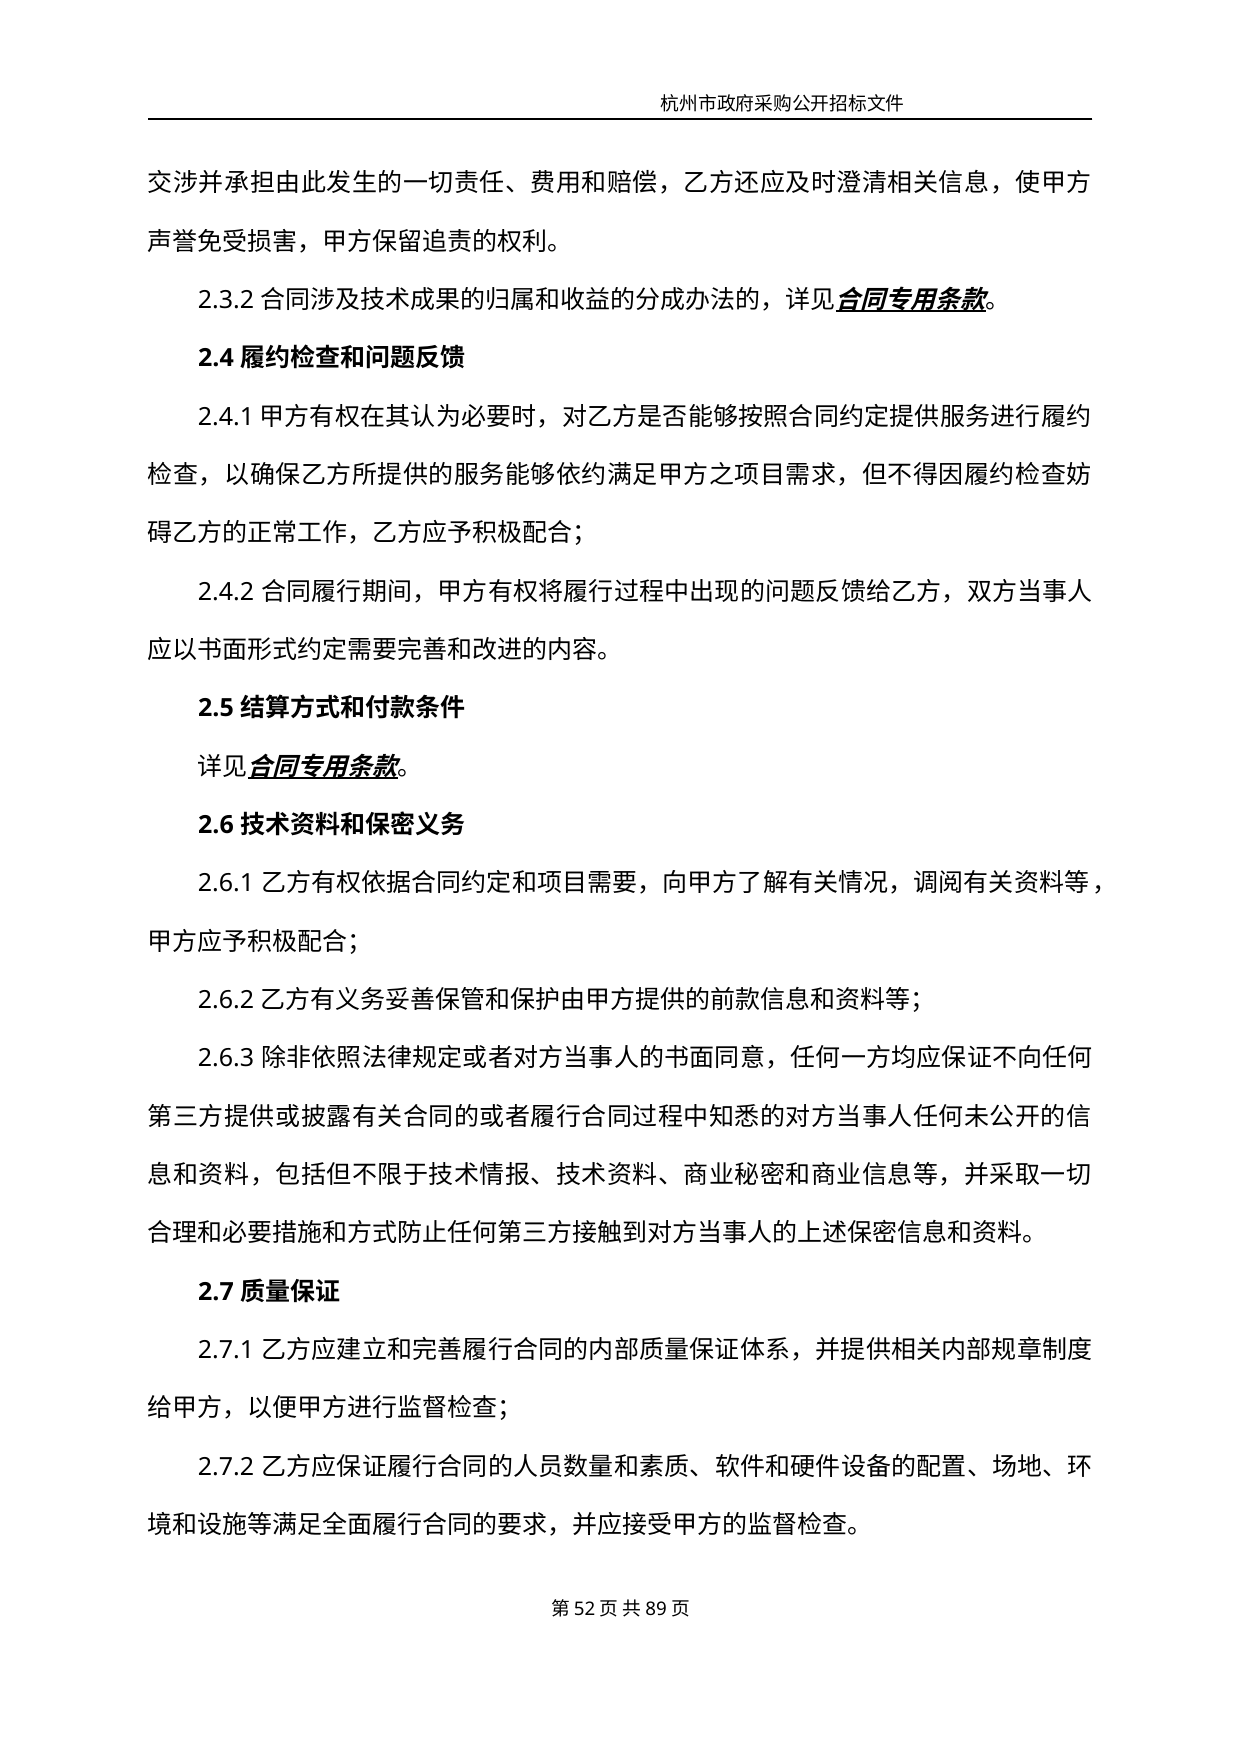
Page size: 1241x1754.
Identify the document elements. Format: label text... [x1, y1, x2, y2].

text 2.7 质量保证 [148, 1253, 1092, 1312]
text 2.3.2 合同涉及技术成果的归属和收益的分成办法的，详见合同专用条款。 [148, 262, 1092, 320]
text 2.5 结算方式和付款条件 [148, 670, 1092, 728]
text 2.6 技术资料和保密义务 [148, 787, 1092, 845]
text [148, 145, 1092, 262]
text 2.4 履约检查和问题反馈 [148, 320, 1092, 378]
text 2.4.1甲方有权在其认为必要时，对乙方是否能够按照合同约定提供服务进行履约检查，以确保乙方所提供的服务能够依约满足甲方之项目需求，但不得因履约检查妨碍乙方的正常工作，乙方应予积极配合； [148, 378, 1092, 553]
text 2.7.1 乙方应建立和完善履行合同的内部质量保证体系，并提供相关内部规章制度给甲方，以便甲方进行监督检查； [148, 1312, 1092, 1428]
text 2.6.3 除非依照法律规定或者对方当事人的书面同意，任何一方均应保证不向任何第三方提供或披露有关合同的或者履行合同过程中知悉的对方当事人任何未公开的信息和资料，包括但不限于技术情报、技术资料、商业秘密和商业信息等，并采取一切合理和必要措施和方式防止任何第三方接触到对方当事人的上述保密信息和资料。 [148, 1020, 1092, 1253]
text 2.7.2 乙方应保证履行合同的人员数量和素质、软件和硬件设备的配置、场地、环境和设施等满足全面履行合同的要求，并应接受甲方的监督检查。 [148, 1428, 1092, 1545]
text 详见合同专用条款。 [148, 728, 1092, 787]
text 2.6.1 乙方有权依据合同约定和项目需要，向甲方了解有关情况，调阅有关资料等，甲方应予积极配合； [148, 845, 1092, 962]
text 2.6.2 乙方有义务妥善保管和保护由甲方提供的前款信息和资料等； [148, 962, 1092, 1020]
text 2.4.2 合同履行期间，甲方有权将履行过程中出现的问题反馈给乙方，双方当事人应以书面形式约定需要完善和改进的内容。 [148, 553, 1092, 670]
